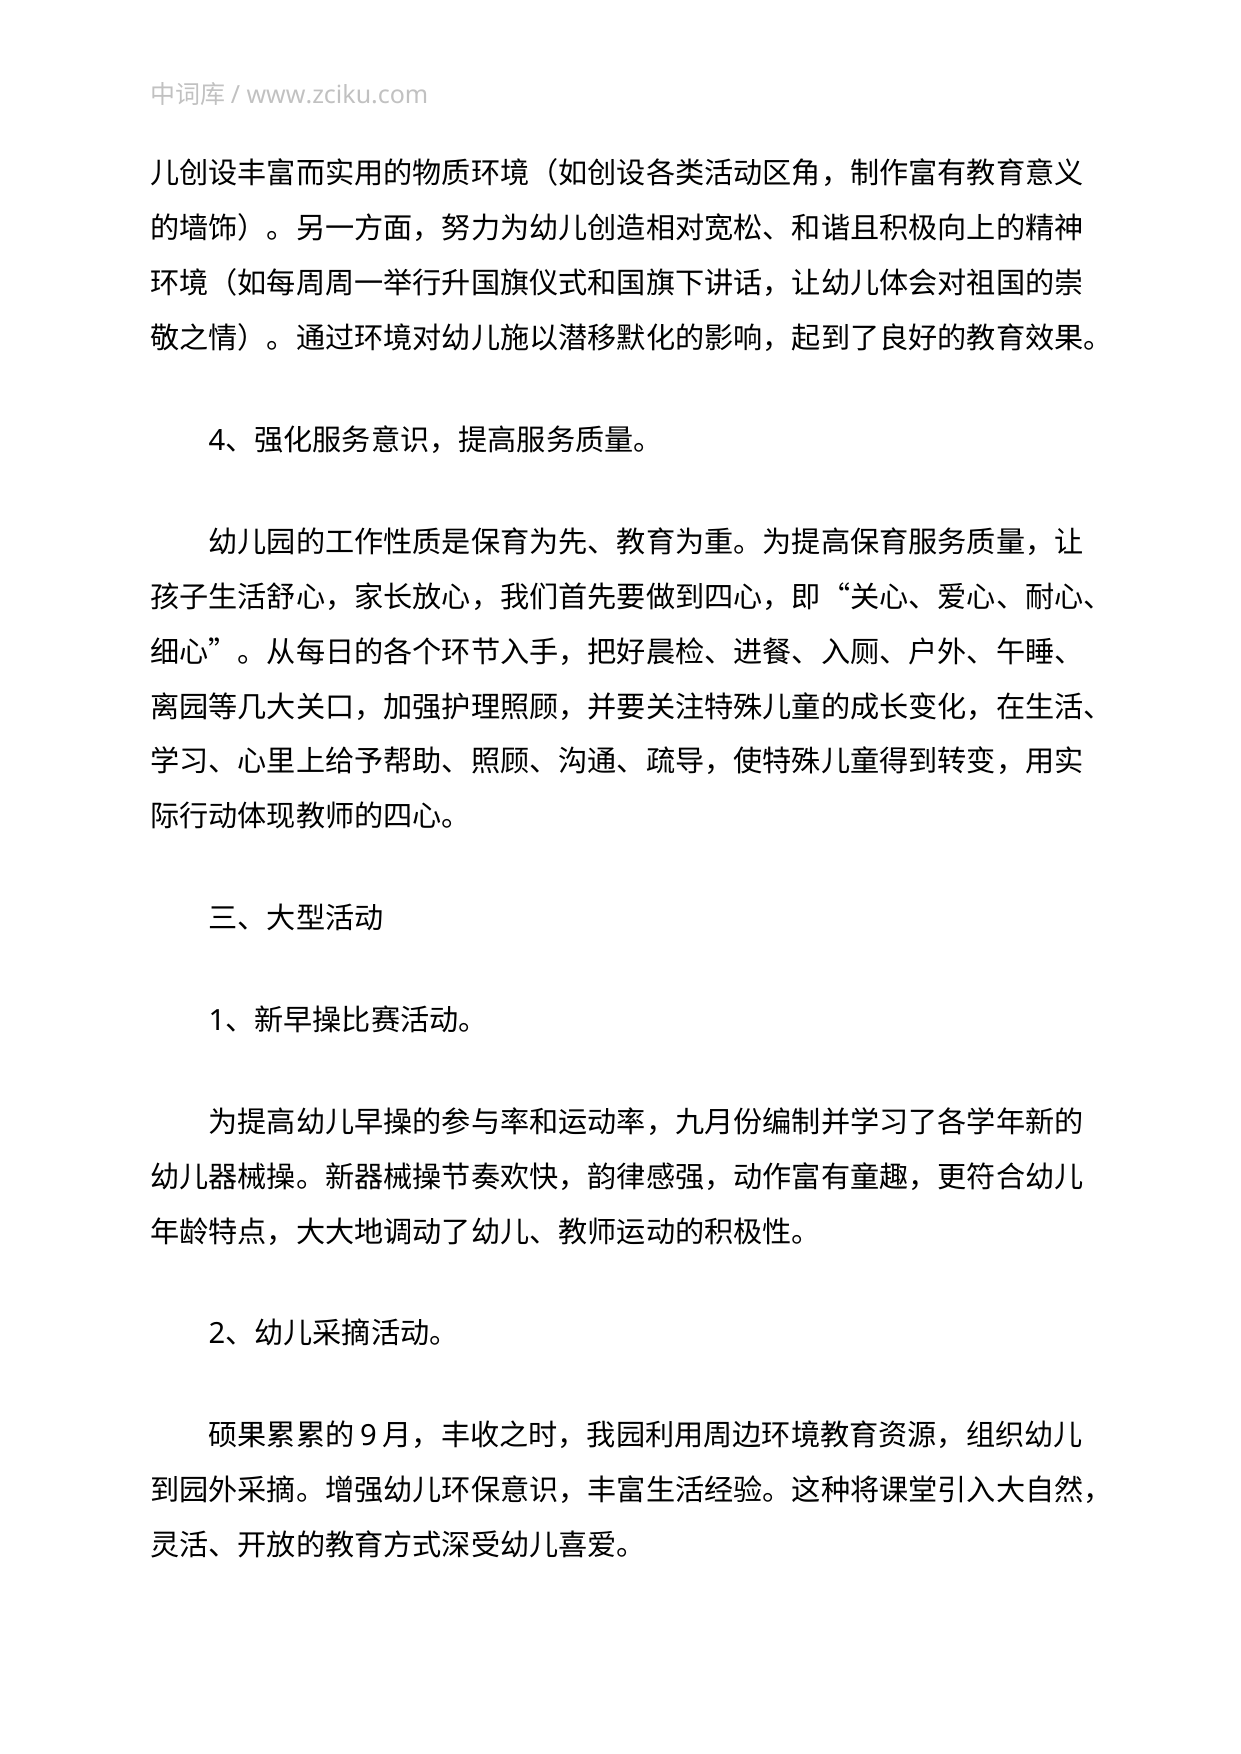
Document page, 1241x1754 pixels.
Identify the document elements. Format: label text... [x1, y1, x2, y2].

text 三、大型活动 [150, 895, 1090, 937]
text 为提高幼儿早操的参与率和运动率，九月份编制并学习了各学年新的幼儿器械操。新器械操节奏欢快，韵律感强，动作富有童趣，更符合幼儿年龄特点，大大地调动了幼儿、教师运动的积极性。 [150, 1098, 1090, 1251]
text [150, 150, 1090, 357]
text 硕果累累的9月，丰收之时，我园利用周边环境教育资源，组织幼儿到园外采摘。增强幼儿环保意识，丰富生活经验。这种将课堂引入大自然，灵活、开放的教育方式深受幼儿喜爱。 [150, 1412, 1090, 1564]
text 2、幼儿采摘活动。 [150, 1310, 1090, 1352]
text 4、强化服务意识，提高服务质量。 [150, 416, 1090, 459]
text 幼儿园的工作性质是保育为先、教育为重。为提高保育服务质量，让孩子生活舒心，家长放心，我们首先要做到四心，即“关心、爱心、耐心、细心”。从每日的各个环节入手，把好晨检、进餐、入厕、户外、午睡、离园等几大关口，加强护理照顾，并要关注特殊儿童的成长变化，在生活、学习、心里上给予帮助、照顾、沟通、疏导，使特殊儿童得到转变，用实际行动体现教师的四心。 [150, 518, 1090, 835]
text 1、新早操比赛活动。 [150, 996, 1090, 1039]
